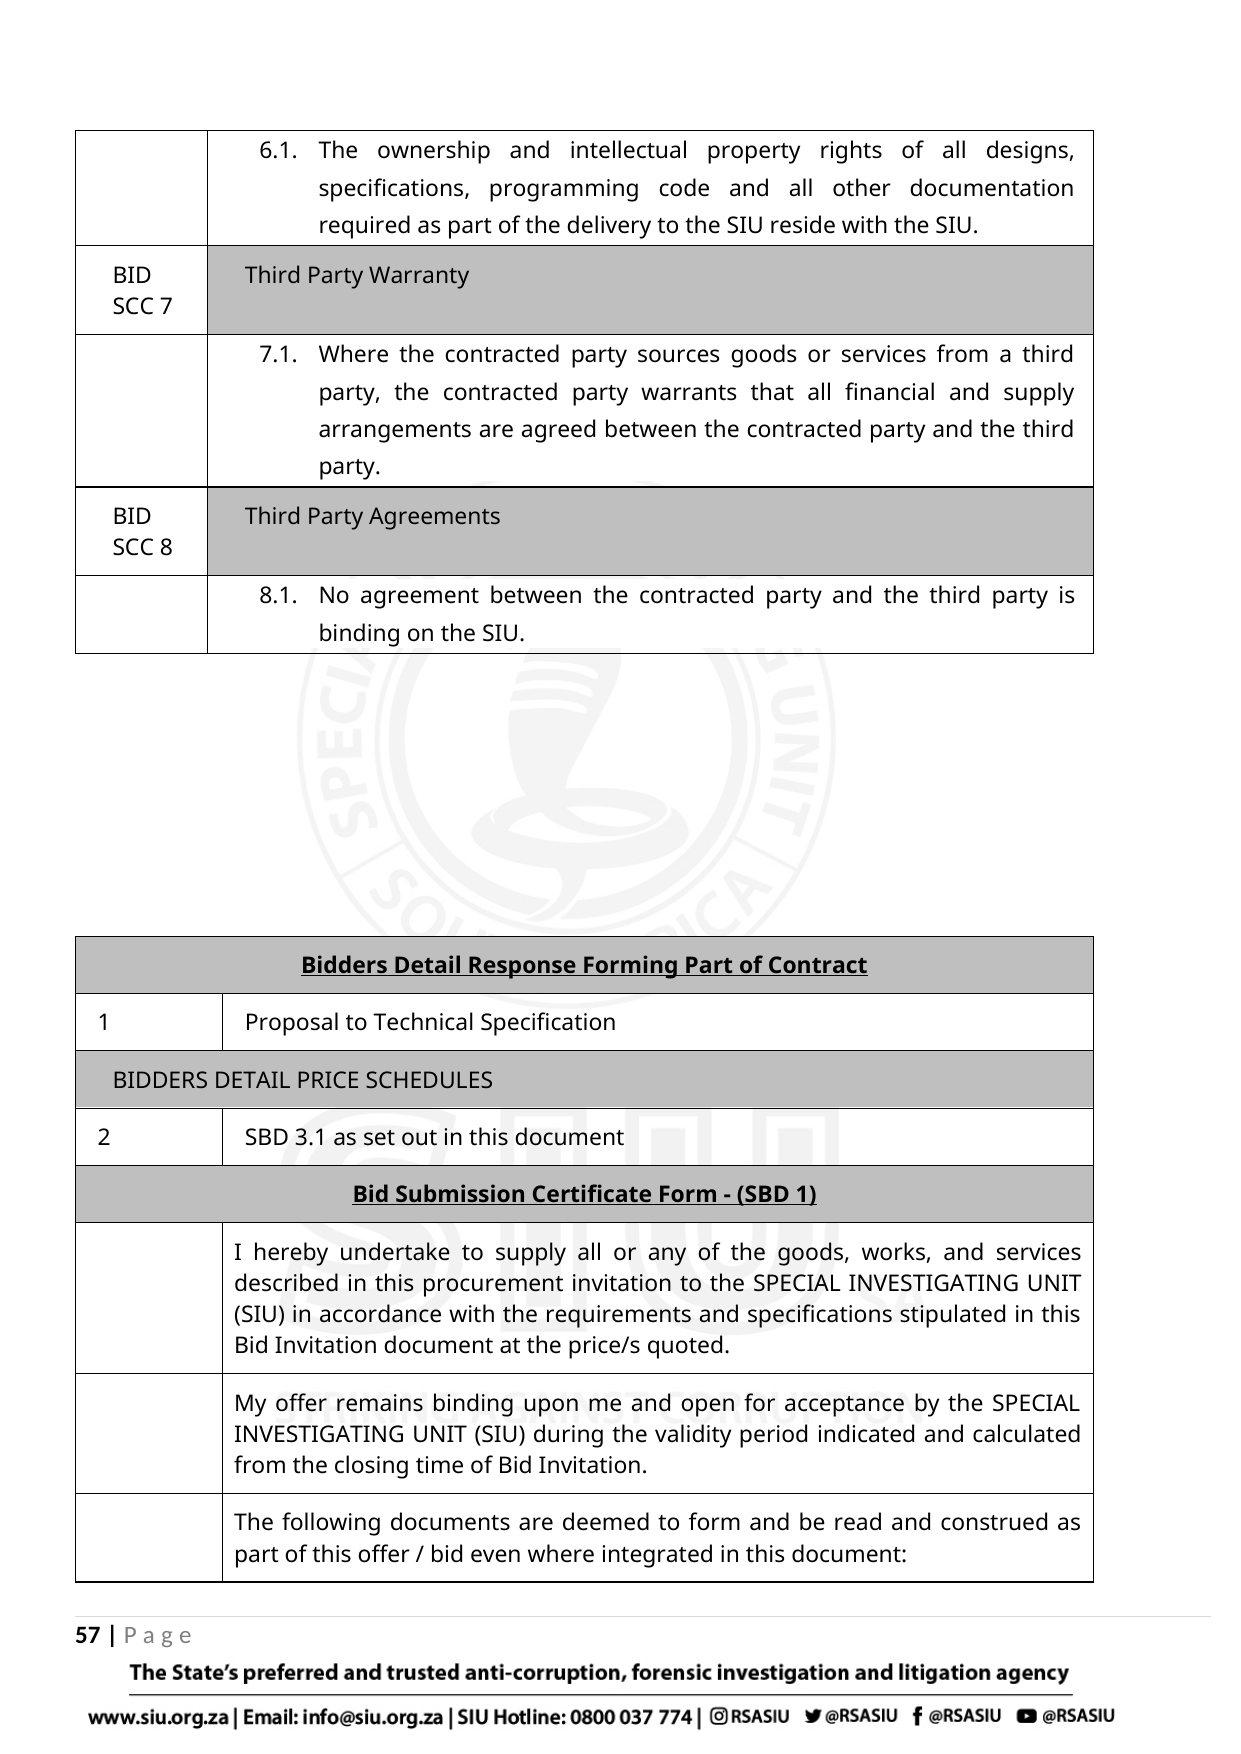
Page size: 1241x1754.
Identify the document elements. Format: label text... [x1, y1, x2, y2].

table_cell 2 [76, 1109, 222, 1165]
picture [0, 0, 1241, 1754]
table_cell My offer remains binding upon me and open for acceptance by the SPECIAL INVESTIGATING UNIT (SIU) during the validity period indicated and calculated from the closing time of Bid Invitation. [223, 1374, 1093, 1493]
table_cell [76, 576, 207, 653]
table_cell [76, 1223, 222, 1373]
table_cell 1 [76, 994, 222, 1050]
table_cell BID SCC 7 [76, 246, 207, 334]
table_cell Proposal to Technical Specification [223, 994, 1093, 1050]
table_cell BIDDERS DETAIL PRICE SCHEDULES [76, 1051, 1093, 1107]
table_cell [76, 1494, 222, 1581]
table_cell 8.1. No agreement between the contracted party and the third party is binding on the SIU. [208, 576, 1093, 653]
table_cell SBD 3.1 as set out in this document [223, 1109, 1093, 1165]
table_cell 6.1. The ownership and intellectual property rights of all designs, specifications, programming code and all other documentation required as part of the delivery to the SIU reside with the SIU. [208, 131, 1093, 245]
table_cell BID SCC 8 [76, 488, 207, 575]
table_cell [76, 1374, 222, 1493]
table_cell 7.1. Where the contracted party sources goods or services from a third party, the contracted party warrants that all financial and supply arrangements are agreed between the contracted party and the third party. [208, 335, 1093, 486]
table_header Bidders Detail Response Forming Part of Contract [76, 937, 1093, 993]
table_cell Third Party Agreements [208, 488, 1093, 575]
table_cell The following documents are deemed to form and be read and construed as part of this offer / bid even where integrated in this document: [223, 1494, 1093, 1581]
table_cell Third Party Warranty [208, 246, 1093, 334]
table_cell [76, 131, 207, 245]
table_cell Bid Submission Certificate Form - (SBD 1) [76, 1166, 1093, 1222]
table_cell [76, 335, 207, 486]
table_cell I hereby undertake to supply all or any of the goods, works, and services described in this procurement invitation to the SPECIAL INVESTIGATING UNIT (SIU) in accordance with the requirements and specifications stipulated in this Bid Invitation document at the price/s quoted. [223, 1223, 1093, 1373]
